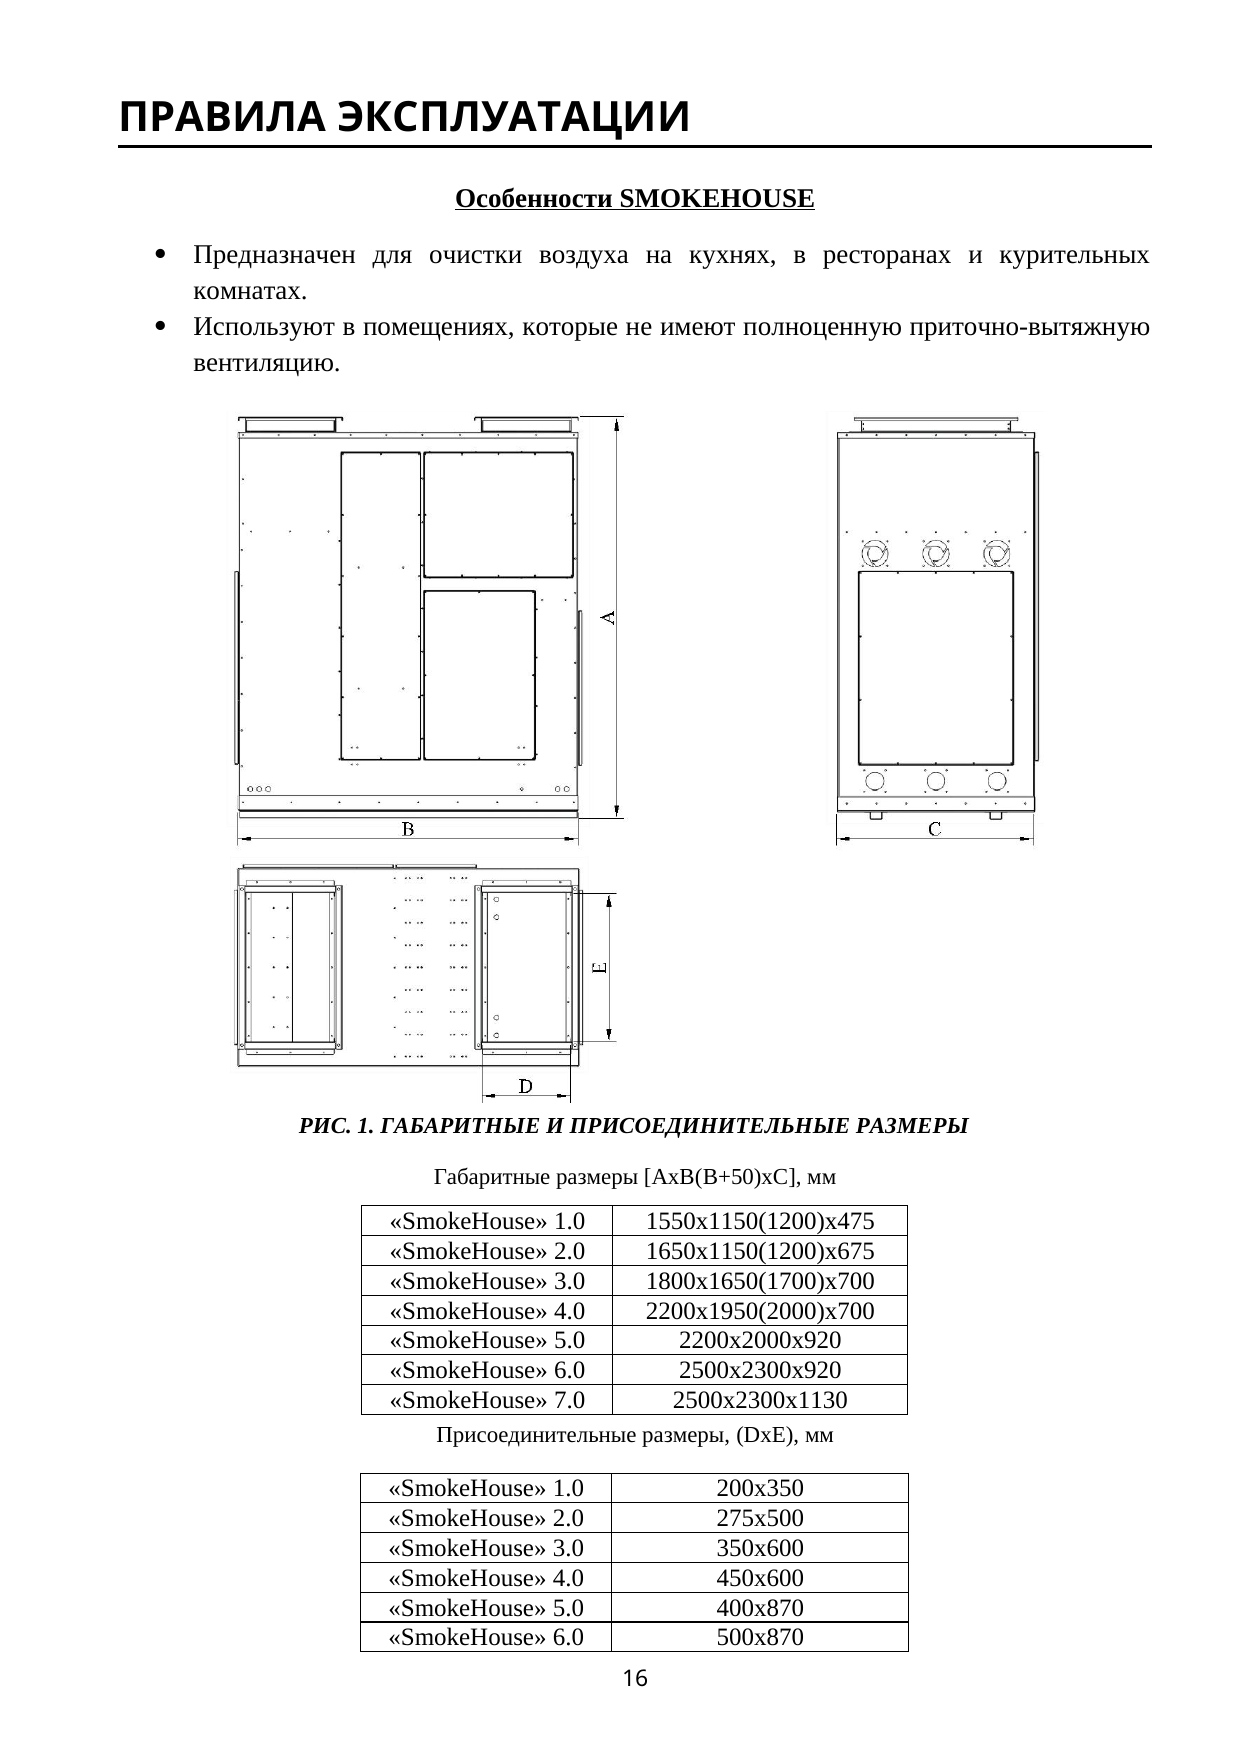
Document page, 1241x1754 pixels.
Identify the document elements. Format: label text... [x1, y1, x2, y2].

table_cell «SmokeHouse» 7.0 [362, 1385, 612, 1414]
text ПРАВИЛА ЭКСПЛУАТАЦИИ [118, 86, 1152, 145]
table_header 200х350 [612, 1474, 908, 1502]
list Особенности SMOKEHOUSE [118, 182, 1152, 213]
table_cell 400х870 [612, 1593, 908, 1621]
table_cell «SmokeHouse» 4.0 [361, 1563, 611, 1592]
table_cell 1650х1150(1200)х675 [613, 1236, 907, 1265]
table_cell 1800х1650(1700)х700 [613, 1266, 907, 1295]
table_cell «SmokeHouse» 6.0 [362, 1355, 612, 1384]
table_cell «SmokeHouse» 4.0 [362, 1296, 612, 1324]
table_header «SmokeHouse» 1.0 [362, 1206, 612, 1235]
text РИС. 1. ГАБАРИТНЫЕ И ПРИСОЕДИНИТЕЛЬНЫЕ РАЗМЕРЫ [118, 1112, 1152, 1138]
table_cell 2200х2000х920 [613, 1326, 907, 1354]
list Присоединительные размеры, (DxE), мм [118, 1421, 1152, 1448]
table_cell 450х600 [612, 1563, 908, 1592]
table_cell «SmokeHouse» 2.0 [361, 1503, 611, 1532]
picture [225, 411, 1045, 1107]
table_cell «SmokeHouse» 6.0 [361, 1623, 611, 1651]
table_cell 2500х2300х1130 [613, 1385, 907, 1414]
table_cell 275х500 [612, 1503, 908, 1532]
list Габаритные размеры [АхВ(B+50)хС], мм [118, 1163, 1152, 1189]
table_cell «SmokeHouse» 3.0 [362, 1266, 612, 1295]
table_cell 500х870 [612, 1623, 908, 1651]
table_cell 350х600 [612, 1533, 908, 1562]
table_cell «SmokeHouse» 2.0 [362, 1236, 612, 1265]
table_cell «SmokeHouse» 5.0 [361, 1593, 611, 1621]
table_header «SmokeHouse» 1.0 [361, 1474, 611, 1502]
list Используют в помещениях, которые не имеют полноценную приточно-вытяжную вентиляцию. [156, 310, 1152, 377]
table_cell «SmokeHouse» 3.0 [361, 1533, 611, 1562]
table_cell «SmokeHouse» 5.0 [362, 1326, 612, 1354]
table_cell 2200х1950(2000)х700 [613, 1296, 907, 1324]
list Предназначен для очистки воздуха на кухнях, в ресторанах и курительных комнатах. [156, 238, 1152, 305]
table_cell 2500х2300х920 [613, 1355, 907, 1384]
table_header 1550х1150(1200)х475 [613, 1206, 907, 1235]
